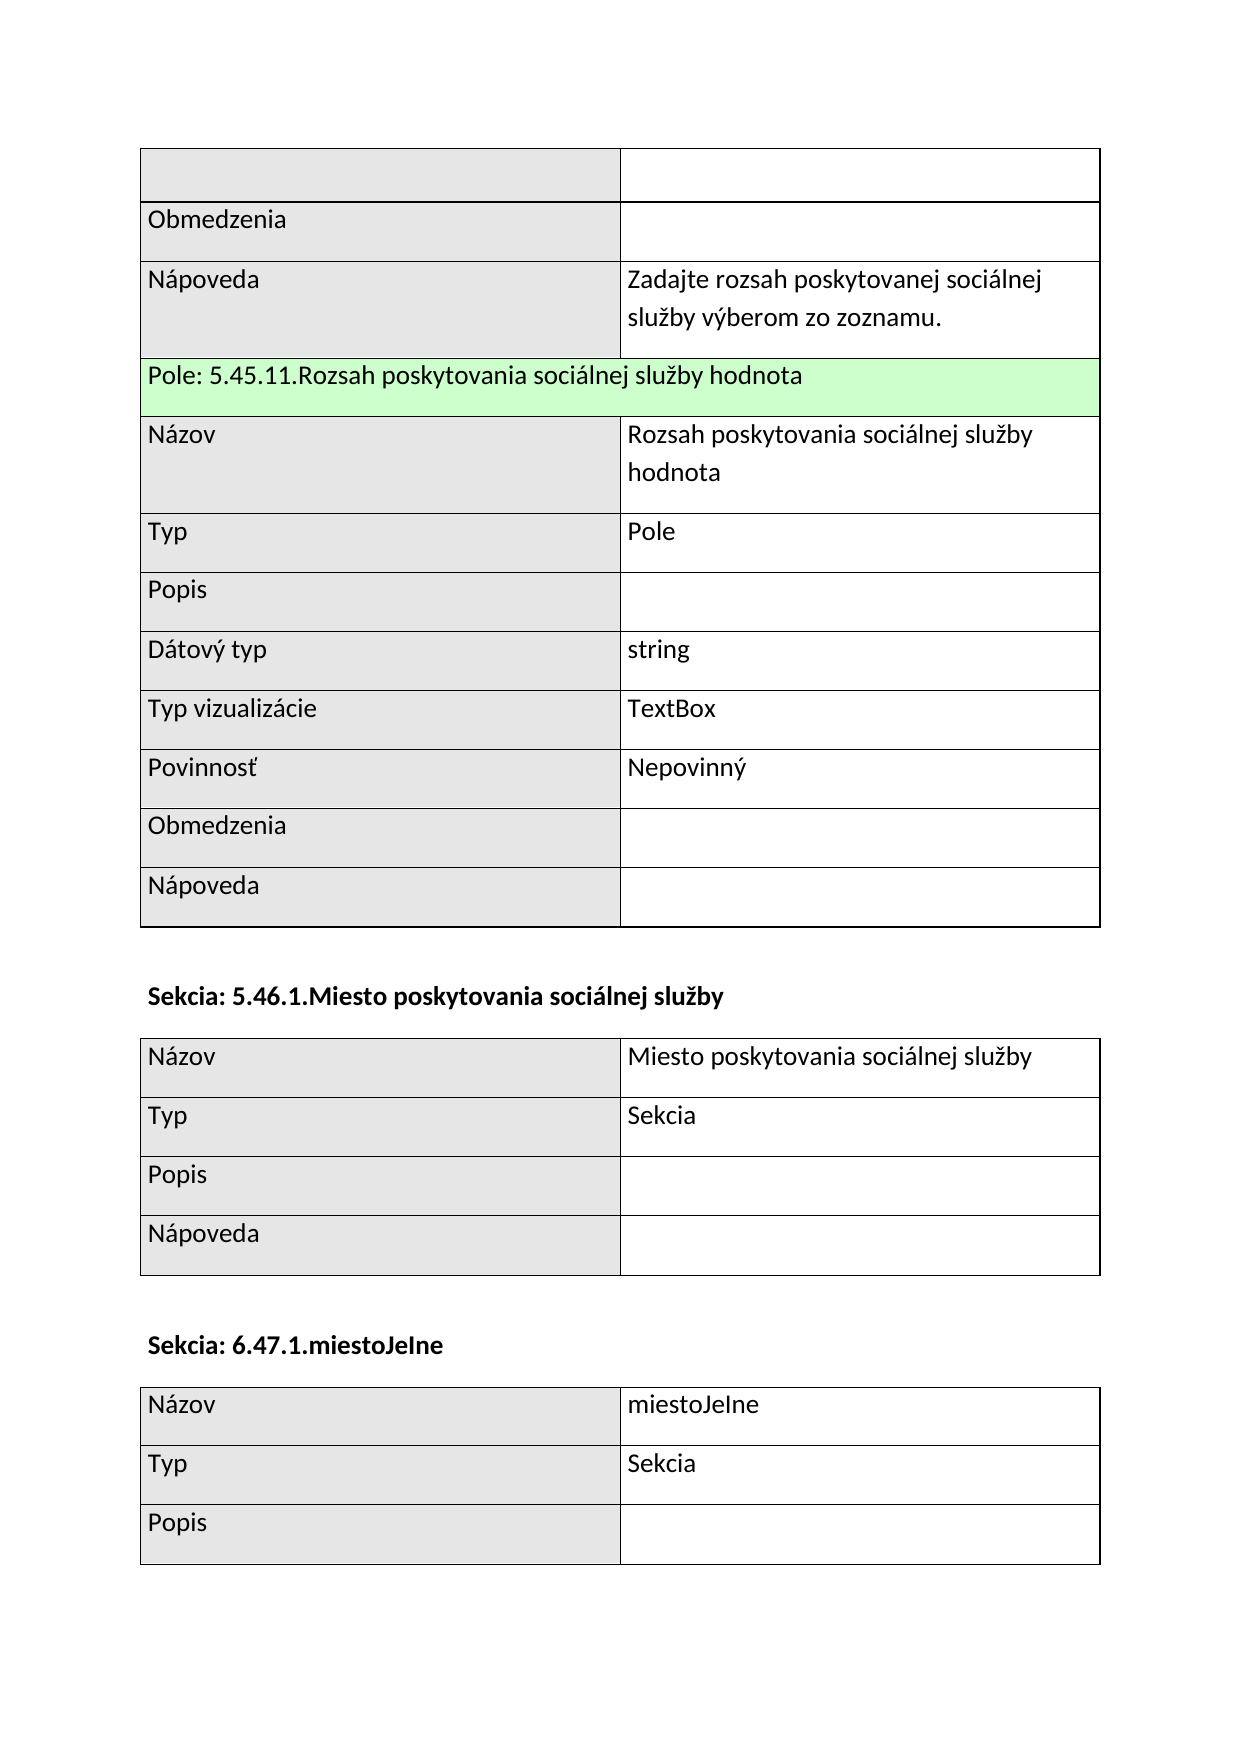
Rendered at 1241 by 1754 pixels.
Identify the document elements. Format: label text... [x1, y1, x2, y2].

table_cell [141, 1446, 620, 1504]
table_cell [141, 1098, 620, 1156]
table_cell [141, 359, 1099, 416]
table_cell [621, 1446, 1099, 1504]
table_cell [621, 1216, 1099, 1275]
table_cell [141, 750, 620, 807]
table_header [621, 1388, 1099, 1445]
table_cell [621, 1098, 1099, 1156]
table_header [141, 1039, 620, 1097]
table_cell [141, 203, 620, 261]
text Sekcia: 5.46.1.Miesto poskytovania sociálnej služby [148, 979, 1093, 1012]
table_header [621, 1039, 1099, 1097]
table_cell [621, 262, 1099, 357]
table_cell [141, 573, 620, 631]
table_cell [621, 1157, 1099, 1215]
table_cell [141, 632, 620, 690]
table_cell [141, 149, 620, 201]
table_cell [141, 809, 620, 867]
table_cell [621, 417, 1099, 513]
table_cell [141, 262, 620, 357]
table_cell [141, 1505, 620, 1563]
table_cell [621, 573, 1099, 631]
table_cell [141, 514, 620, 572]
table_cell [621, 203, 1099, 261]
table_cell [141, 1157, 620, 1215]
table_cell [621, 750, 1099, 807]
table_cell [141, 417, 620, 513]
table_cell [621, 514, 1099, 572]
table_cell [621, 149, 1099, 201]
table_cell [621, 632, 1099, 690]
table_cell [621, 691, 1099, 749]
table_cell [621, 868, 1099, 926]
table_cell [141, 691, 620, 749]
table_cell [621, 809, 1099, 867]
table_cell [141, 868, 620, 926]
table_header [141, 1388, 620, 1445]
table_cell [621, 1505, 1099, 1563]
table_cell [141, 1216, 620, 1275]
text Sekcia: 6.47.1.miestoJeIne [148, 1328, 1093, 1361]
